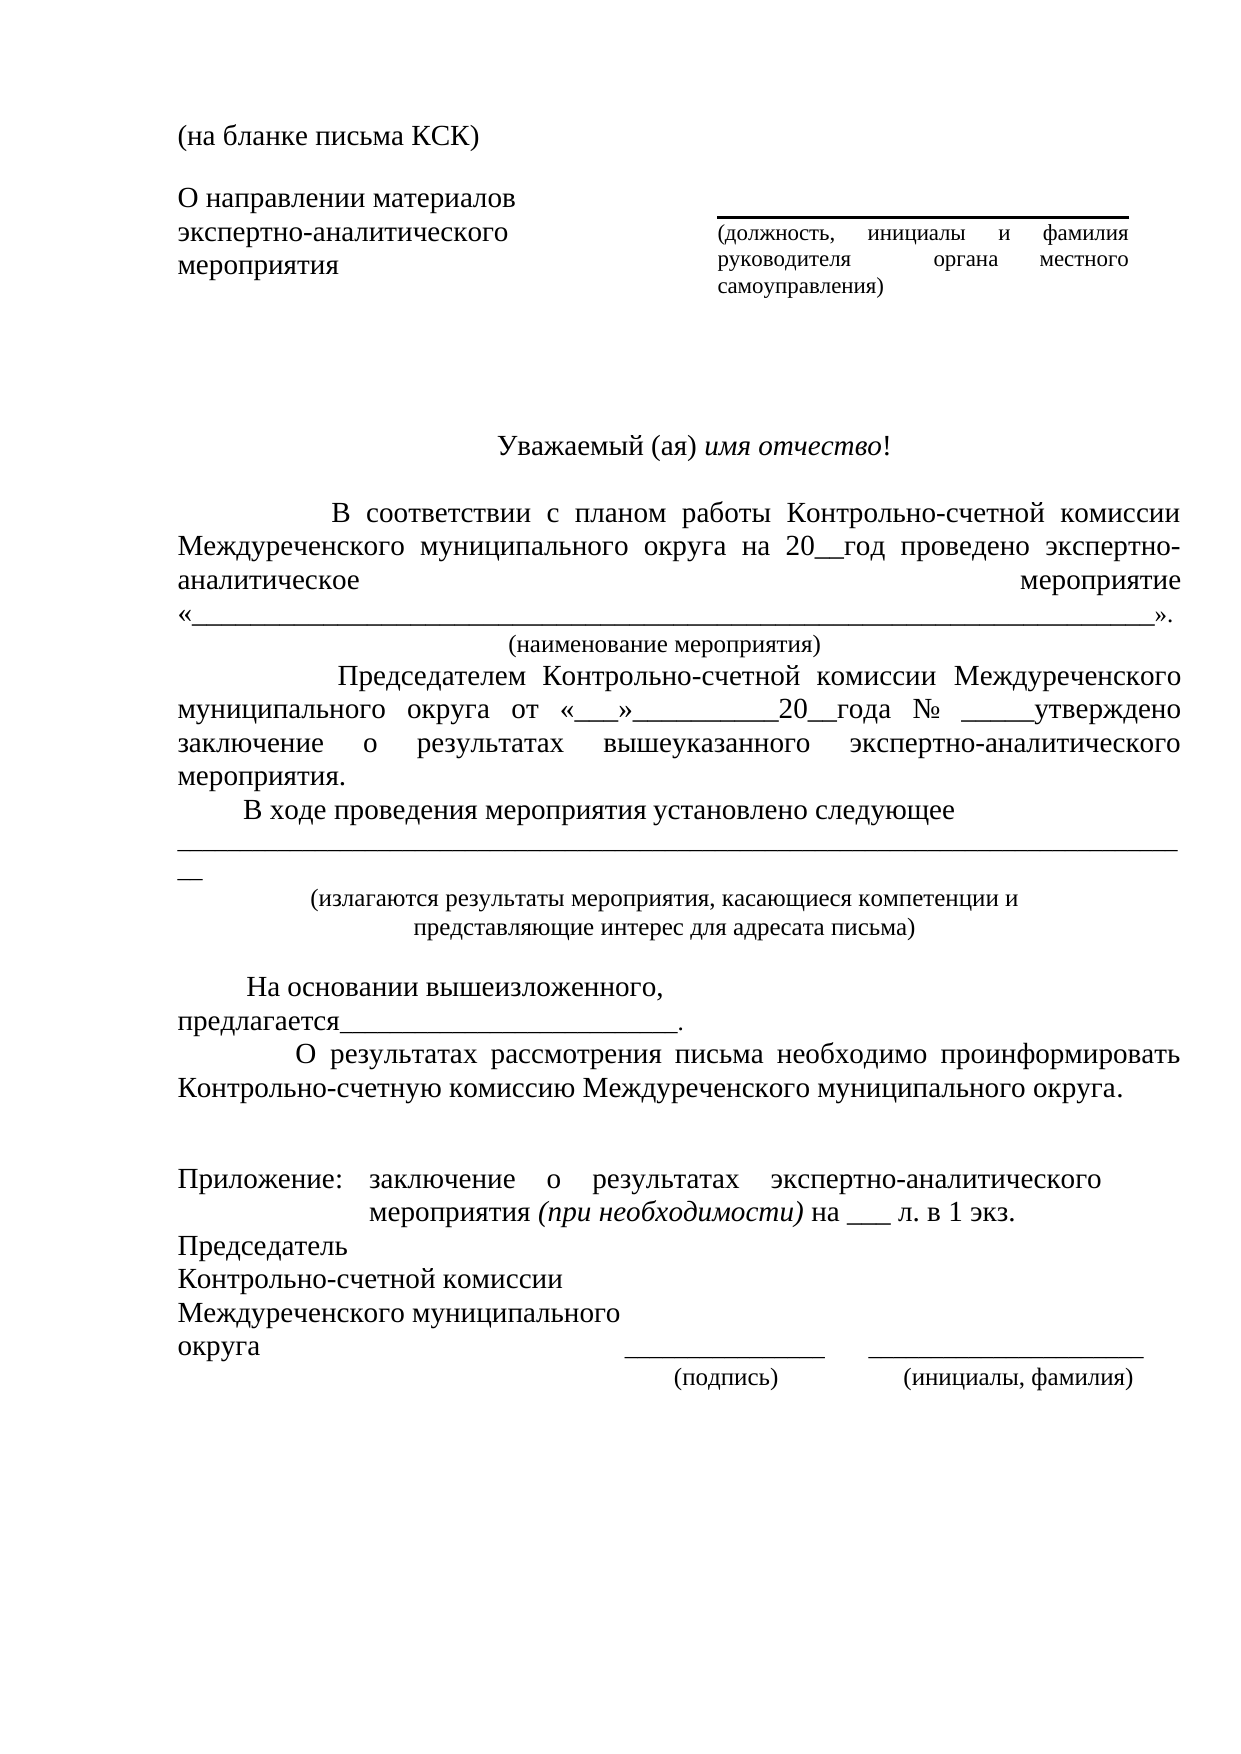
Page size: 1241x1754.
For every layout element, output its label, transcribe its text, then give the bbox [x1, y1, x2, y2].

text (на бланке письма КСК) [177, 118, 1152, 152]
text округа ________________ ______________________ [177, 1328, 1152, 1362]
text Уважаемый (ая) имя отчество! [177, 428, 1152, 461]
text __________________________________________________________________________________ [177, 825, 1181, 883]
text (подпись) (инициалы, фамилия) [177, 1362, 1152, 1391]
text Председателем Контрольно-счетной комиссии Междуреченского муниципального округа от «___»__________20__года № _____утверждено заключение о результатах вышеуказанного экспертно-аналитического мероприятия. [177, 658, 1181, 792]
text Председатель [177, 1228, 1152, 1261]
table_header О направлении материалов экспертно-аналитического мероприятия [166, 180, 706, 332]
text (излагаются результаты мероприятия, касающиеся компетенции и [177, 883, 1152, 912]
table_header (должность, инициалы и фамилия руководителя органа местного самоуправления) [706, 180, 1140, 332]
text представляющие интерес для адресата письма) [177, 912, 1152, 940]
text В ходе проведения мероприятия установлено следующее [177, 792, 1181, 825]
text (наименование мероприятия) [177, 629, 1152, 658]
text Междуреченского муниципального [177, 1295, 1152, 1328]
text О результатах рассмотрения письма необходимо проинформировать Контрольно-счетную комиссию Междуреченского муниципального округа. [177, 1036, 1181, 1103]
table_header заключение о результатах экспертно-аналитического мероприятия (при необходимости) на ___ л. в 1 экз. [369, 1161, 1102, 1228]
text В соответствии с планом работы Контрольно-счетной комиссии Междуреченского муниципального округа на 20__год проведено экспертно-аналитическое мероприятие «__________________________________________________________________». [177, 495, 1181, 629]
text Контрольно-счетной комиссии [177, 1261, 1152, 1295]
table_header Приложение: [177, 1161, 369, 1228]
text На основании вышеизложенного, предлагается___________________________. [177, 969, 1152, 1036]
